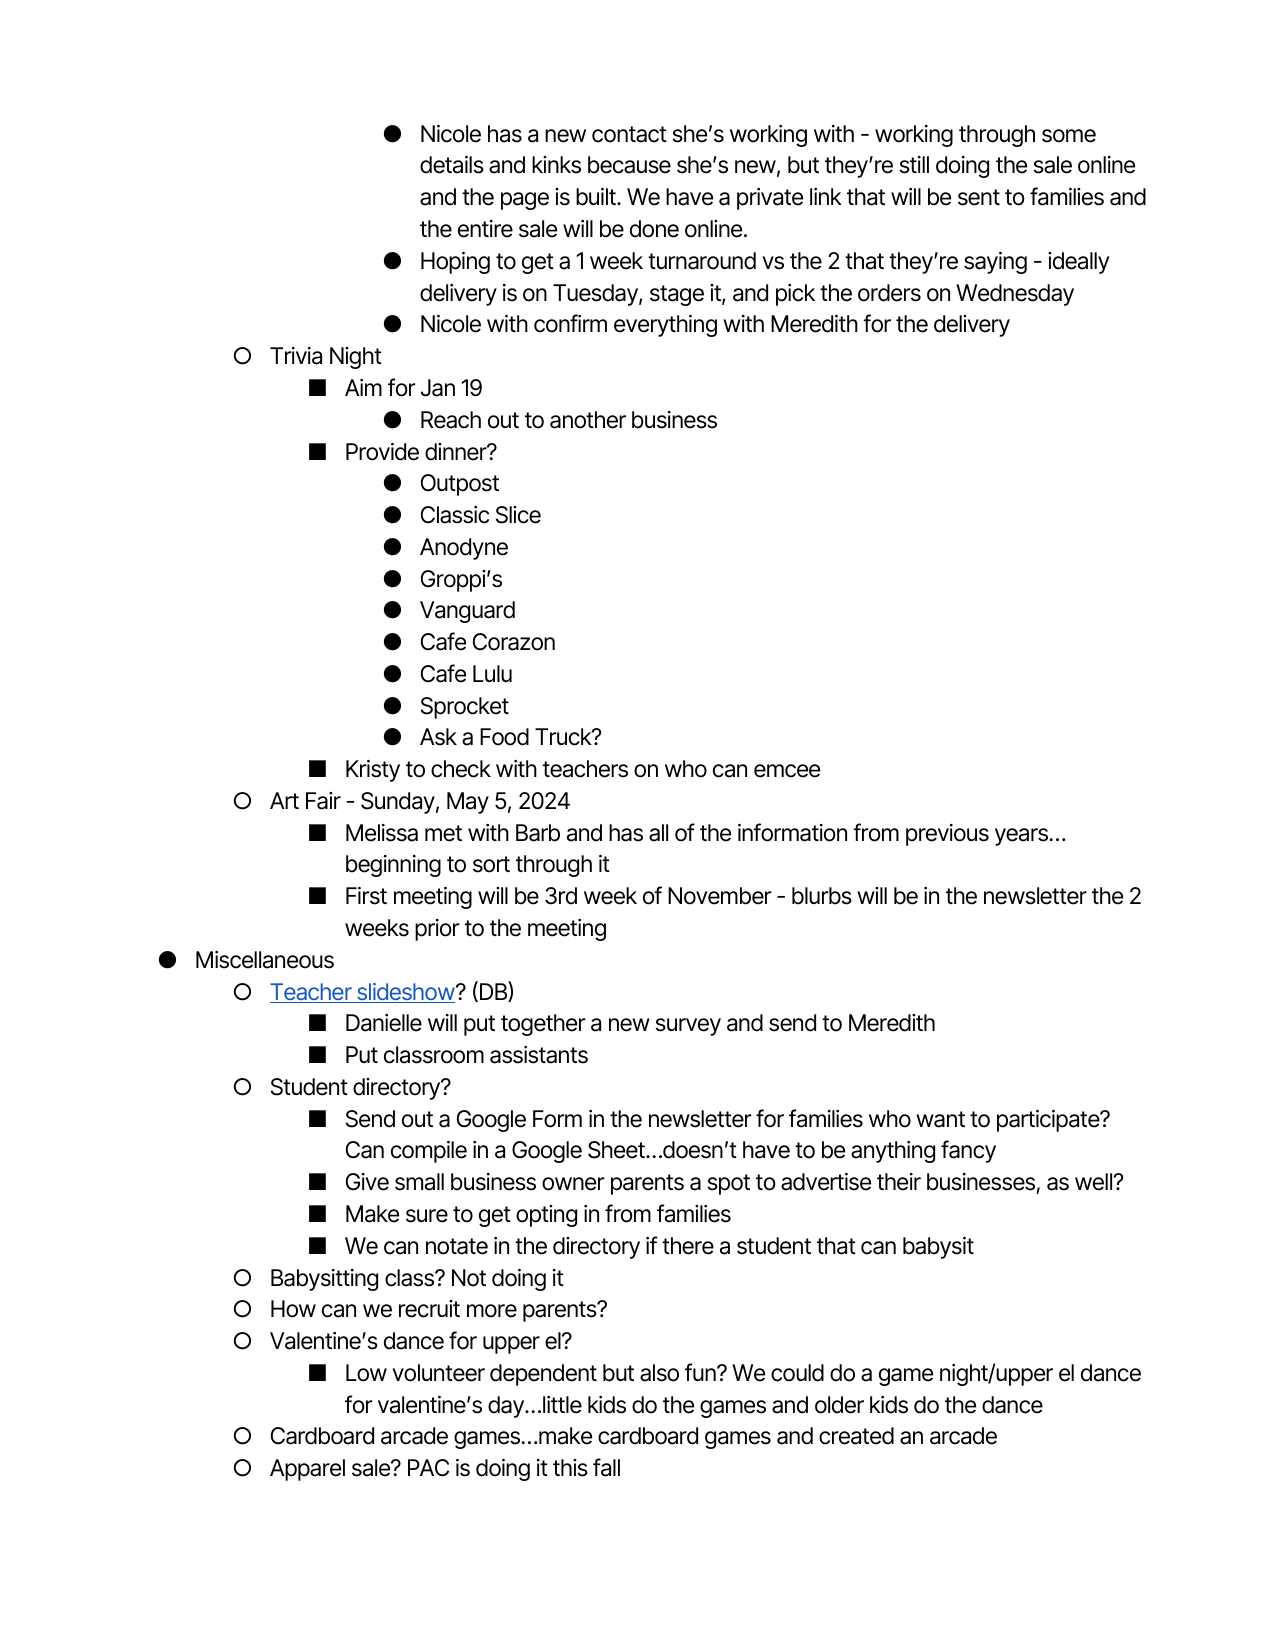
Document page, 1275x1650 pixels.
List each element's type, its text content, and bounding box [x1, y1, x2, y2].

list Send out a Google Form in the newsletter for families who want to participate? Can compile in a Google Sheet…doesn’t have to be anything fancy [307, 1105, 1152, 1164]
list Art Fair - Sunday, May 5, 2024 [232, 787, 1152, 815]
list Miscellaneous [157, 946, 1152, 974]
list Make sure to get opting in from families [307, 1200, 1152, 1228]
list Apparel sale? PAC is doing it this fall [232, 1454, 1152, 1482]
list Nicole has a new contact she’s working with - working through some details and kinks because she’s new, but they’re still doing the sale online and the page is built. We have a private link that will be sent to families and the entire sale will be done online. [382, 120, 1152, 243]
list Cafe Lulu [382, 660, 1152, 688]
list Classic Slice [382, 501, 1152, 529]
list Outpost [382, 469, 1152, 497]
list Danielle will put together a new survey and send to Meredith [307, 1009, 1152, 1037]
list Reach out to another business [382, 406, 1152, 434]
list Babysitting class? Not doing it [232, 1264, 1152, 1291]
list Student directory? [232, 1073, 1152, 1101]
list Provide dinner? [307, 438, 1152, 465]
list Cardboard arcade games…make cardboard games and created an arcade [232, 1423, 1152, 1450]
list Put classroom assistants [307, 1041, 1152, 1069]
list Give small business owner parents a spot to advertise their businesses, as well? [307, 1168, 1152, 1196]
list Low volunteer dependent but also fun? We could do a game night/upper el dance for valentine’s day…little kids do the games and older kids do the dance [307, 1359, 1152, 1418]
list Cafe Corazon [382, 628, 1152, 656]
list Melissa met with Barb and has all of the information from previous years…beginning to sort through it [307, 819, 1152, 878]
list Groppi’s [382, 565, 1152, 592]
list Nicole with confirm everything with Meredith for the delivery [382, 311, 1152, 338]
list We can notate in the directory if there a student that can babysit [307, 1232, 1152, 1260]
list Kristy to check with teachers on who can emcee [307, 755, 1152, 783]
list Anodyne [382, 533, 1152, 561]
list Vanguard [382, 597, 1152, 624]
list Sprocket [382, 692, 1152, 719]
list Valentine’s dance for upper el? [232, 1327, 1152, 1355]
list Aim for Jan 19 [307, 374, 1152, 402]
list Trivia Night [232, 342, 1152, 370]
list Hoping to get a 1 week turnaround vs the 2 that they’re saying - ideally delivery is on Tuesday, stage it, and pick the orders on Wednesday [382, 247, 1152, 307]
list Ask a Food Truck? [382, 724, 1152, 751]
list Teacher slideshow? (DB) [232, 978, 1152, 1006]
list First meeting will be 3rd week of November - blurbs will be in the newsletter the 2 weeks prior to the meeting [307, 882, 1152, 942]
list How can we recruit more parents? [232, 1296, 1152, 1323]
